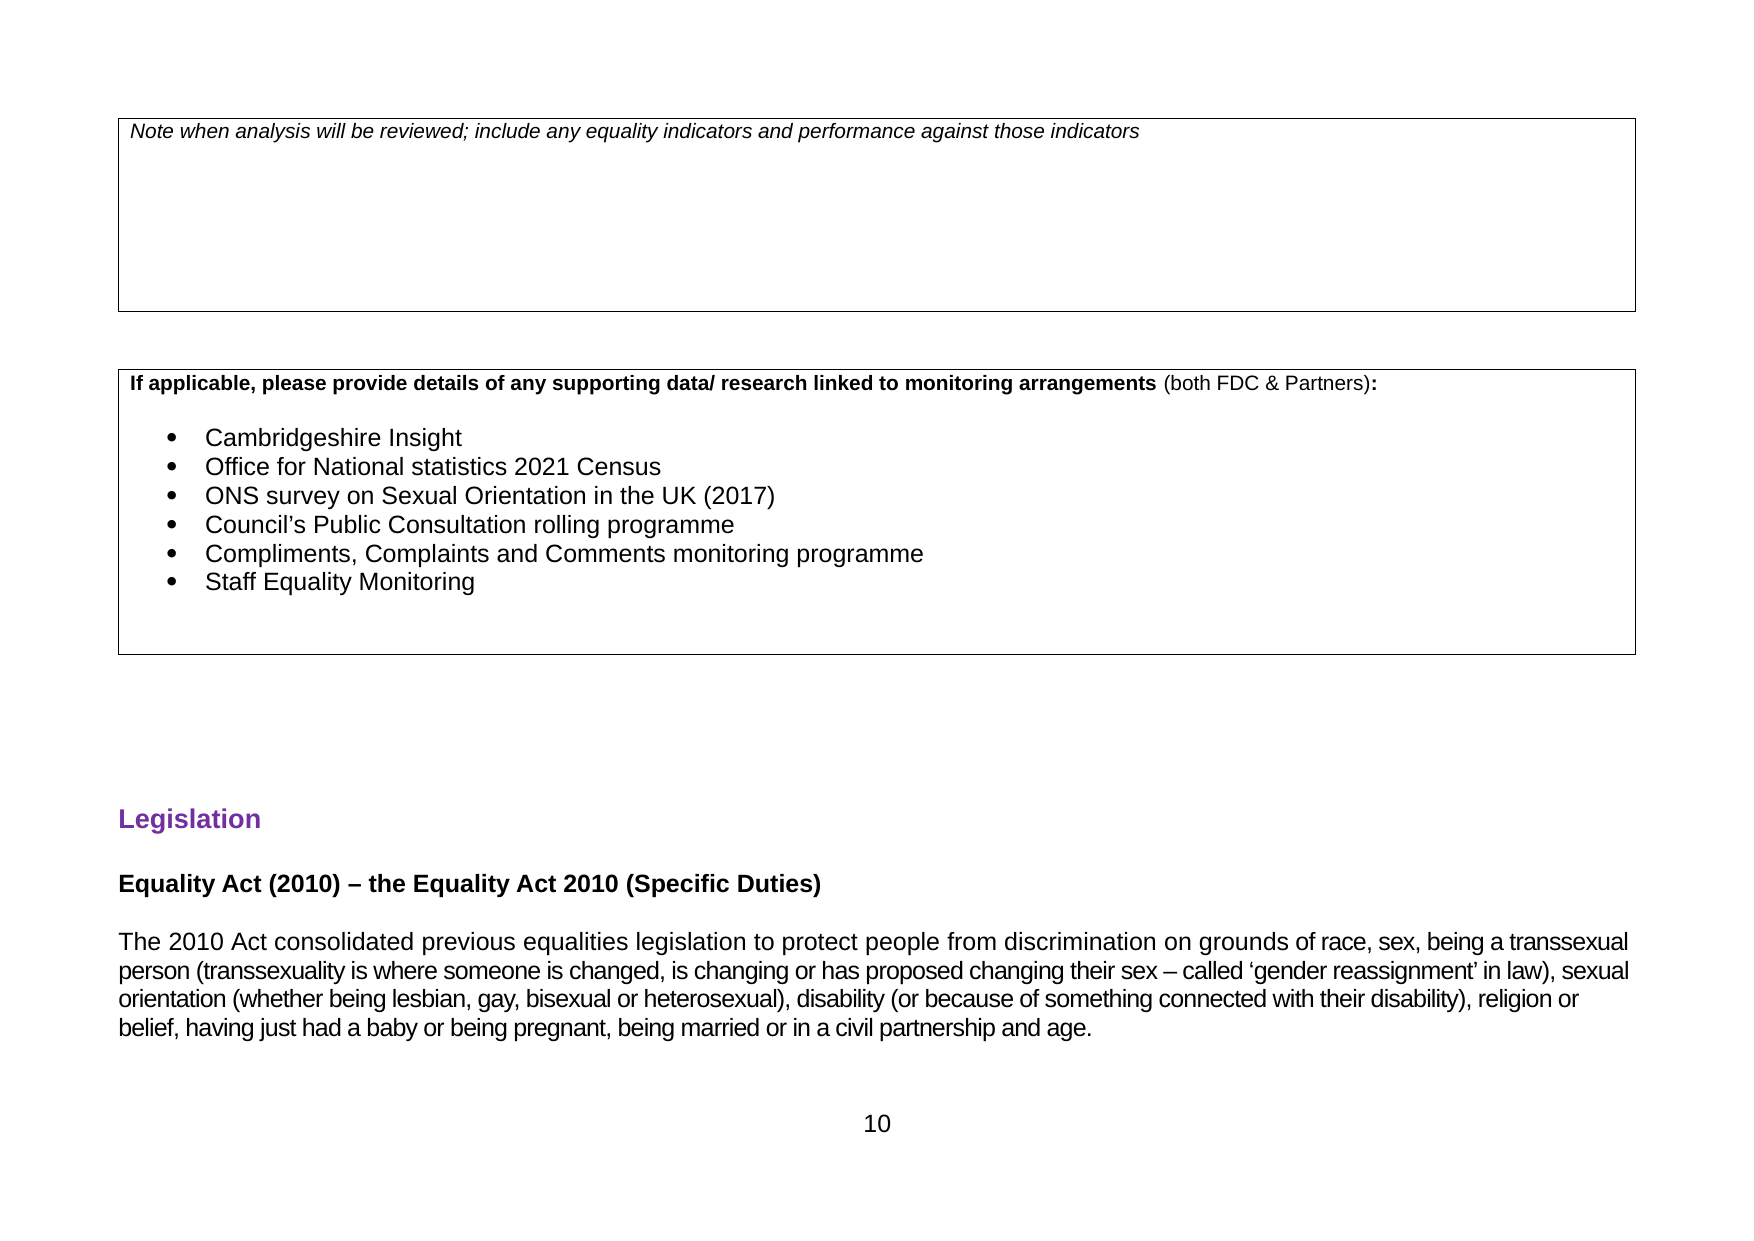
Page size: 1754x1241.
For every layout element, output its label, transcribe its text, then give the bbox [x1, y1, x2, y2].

subtitle Legislation [118, 803, 1636, 834]
table_header If applicable, please provide details of any supporting data/ research linked to monitoring arrangements (both FDC & Partners): Cambridgeshire Insight Office for National statistics 2021 Census ONS survey on Sexual Orientation in the UK (2017) Council’s Public Consultation rolling programme Compliments, Complaints and Comments monitoring programme Staff Equality Monitoring [119, 370, 1635, 654]
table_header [119, 119, 1635, 311]
text Equality Act (2010) – the Equality Act 2010 (Specific Duties) [118, 869, 1636, 898]
text The 2010 Act consolidated previous equalities legislation to protect people from discrimination on grounds of race, sex, being a transsexual person (transsexuality is where someone is changed, is changing or has proposed changing their sex – called ‘gender reassignment’ in law), sexual orientation (whether being lesbian, gay, bisexual or heterosexual), disability (or because of something connected with their disability), religion or belief, having just had a baby or being pregnant, being married or in a civil partnership and age. [118, 927, 1636, 1042]
